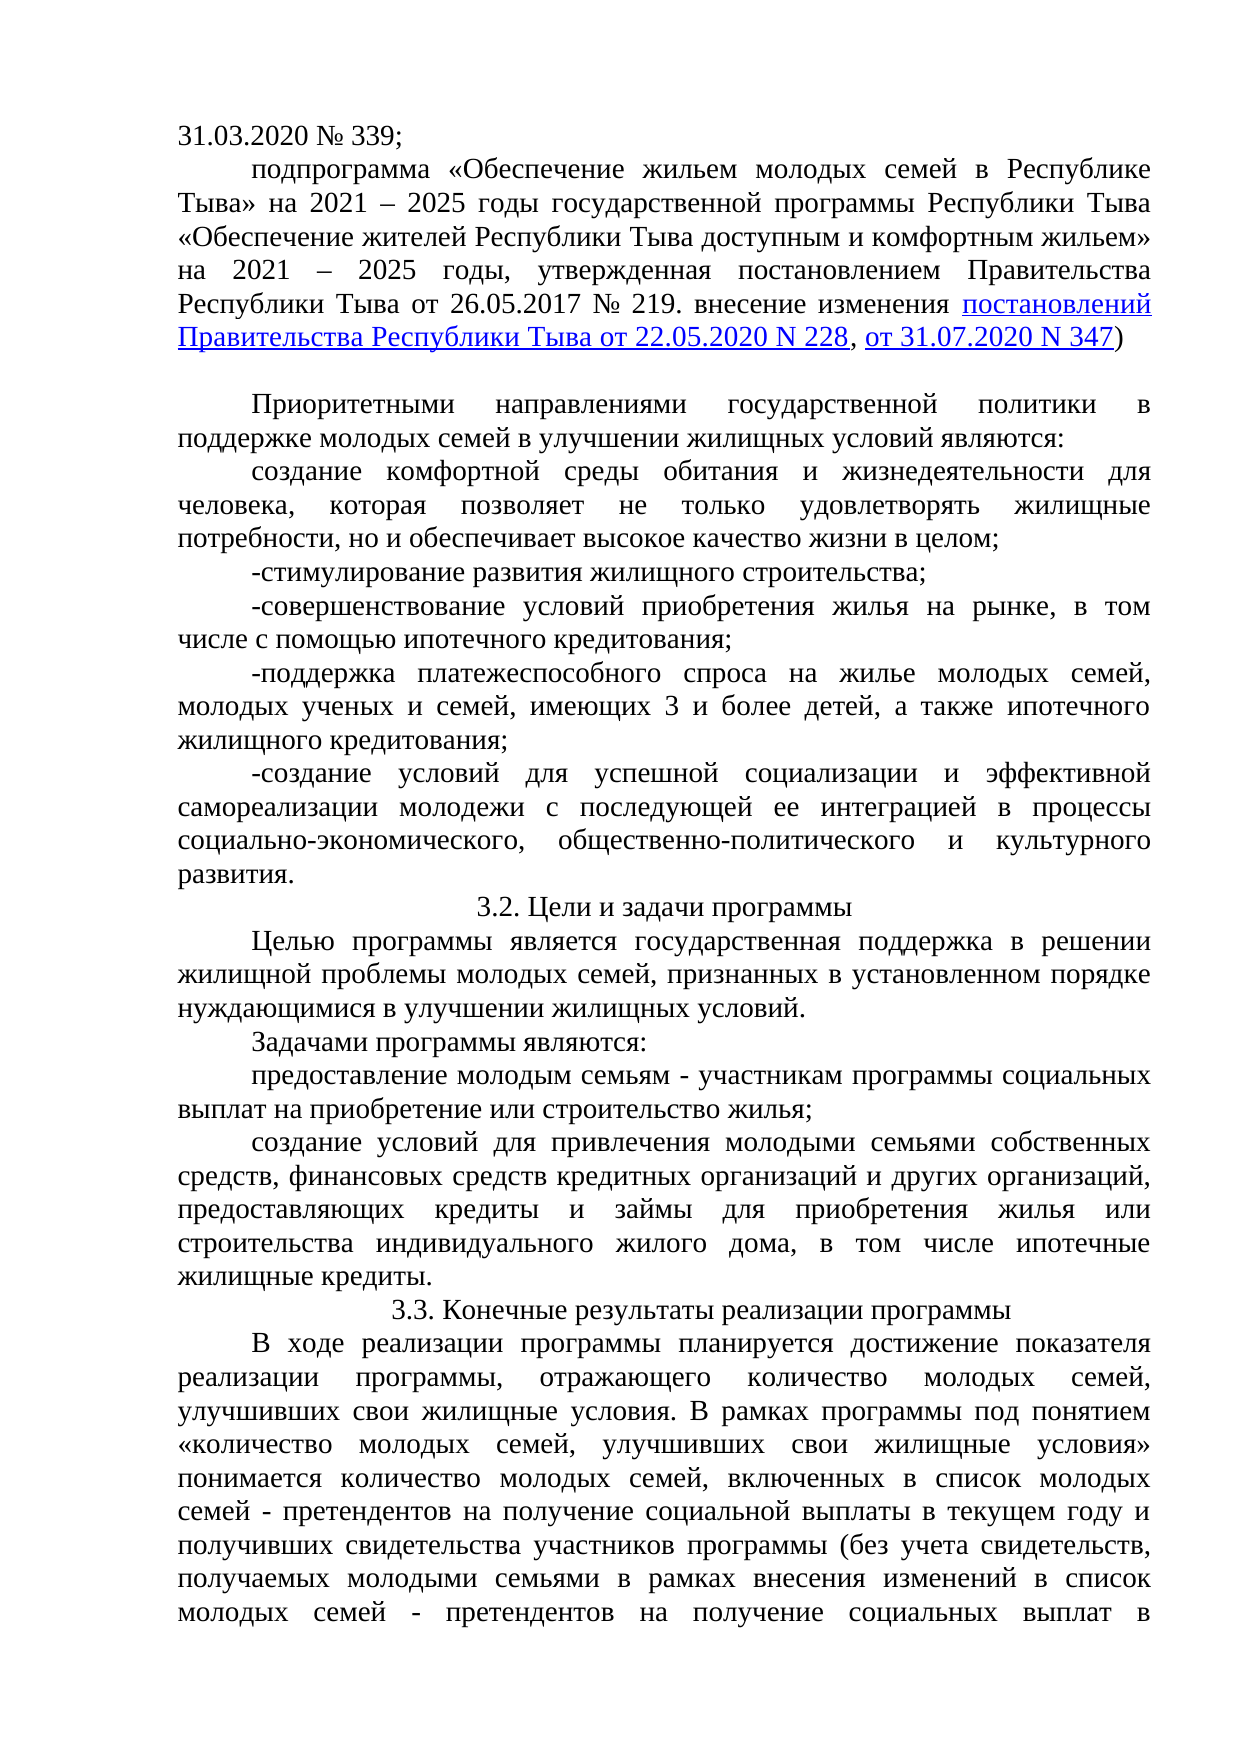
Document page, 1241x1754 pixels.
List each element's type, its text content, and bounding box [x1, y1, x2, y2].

text создание комфортной среды обитания и жизнедеятельности для человека, которая позволяет не только удовлетворять жилищные потребности, но и обеспечивает высокое качество жизни в целом; [177, 453, 1152, 554]
text 3.2. Цели и задачи программы [177, 889, 1152, 923]
text 3.3. Конечные результаты реализации программы [177, 1292, 1152, 1326]
text Задачами программы являются: [177, 1024, 1152, 1057]
text Целью программы является государственная поддержка в решении жилищной проблемы молодых семей, признанных в установленном порядке нуждающимися в улучшении жилищных условий. [177, 923, 1152, 1024]
text -совершенствование условий приобретения жилья на рынке, в том числе с помощью ипотечного кредитования; [177, 588, 1152, 655]
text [177, 1326, 1152, 1627]
text Приоритетными направлениями государственной политики в поддержке молодых семей в улучшении жилищных условий являются: [177, 386, 1152, 453]
text предоставление молодым семьям - участникам программы социальных выплат на приобретение или строительство жилья; [177, 1057, 1152, 1124]
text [177, 118, 1152, 152]
text подпрограмма «Обеспечение жильем молодых семей в Республике Тыва» на 2021 – 2025 годы государственной программы Республики Тыва «Обеспечение жителей Республики Тыва доступным и комфортным жильем» на 2021 – 2025 годы, утвержденная постановлением Правительства Республики Тыва от 26.05.2017 № 219. внесение изменения постановлений Правительства Республики Тыва от 22.05.2020 N 228, от 31.07.2020 N 347) [177, 152, 1152, 353]
text -поддержка платежеспособного спроса на жилье молодых семей, молодых ученых и семей, имеющих 3 и более детей, а также ипотечного жилищного кредитования; [177, 655, 1152, 755]
text создание условий для привлечения молодыми семьями собственных средств, финансовых средств кредитных организаций и других организаций, предоставляющих кредиты и займы для приобретения жилья или строительства индивидуального жилого дома, в том числе ипотечные жилищные кредиты. [177, 1124, 1152, 1292]
text -создание условий для успешной социализации и эффективной самореализации молодежи с последующей ее интеграцией в процессы социально-экономического, общественно-политического и культурного развития. [177, 755, 1152, 889]
text -стимулирование развития жилищного строительства; [177, 554, 1152, 588]
